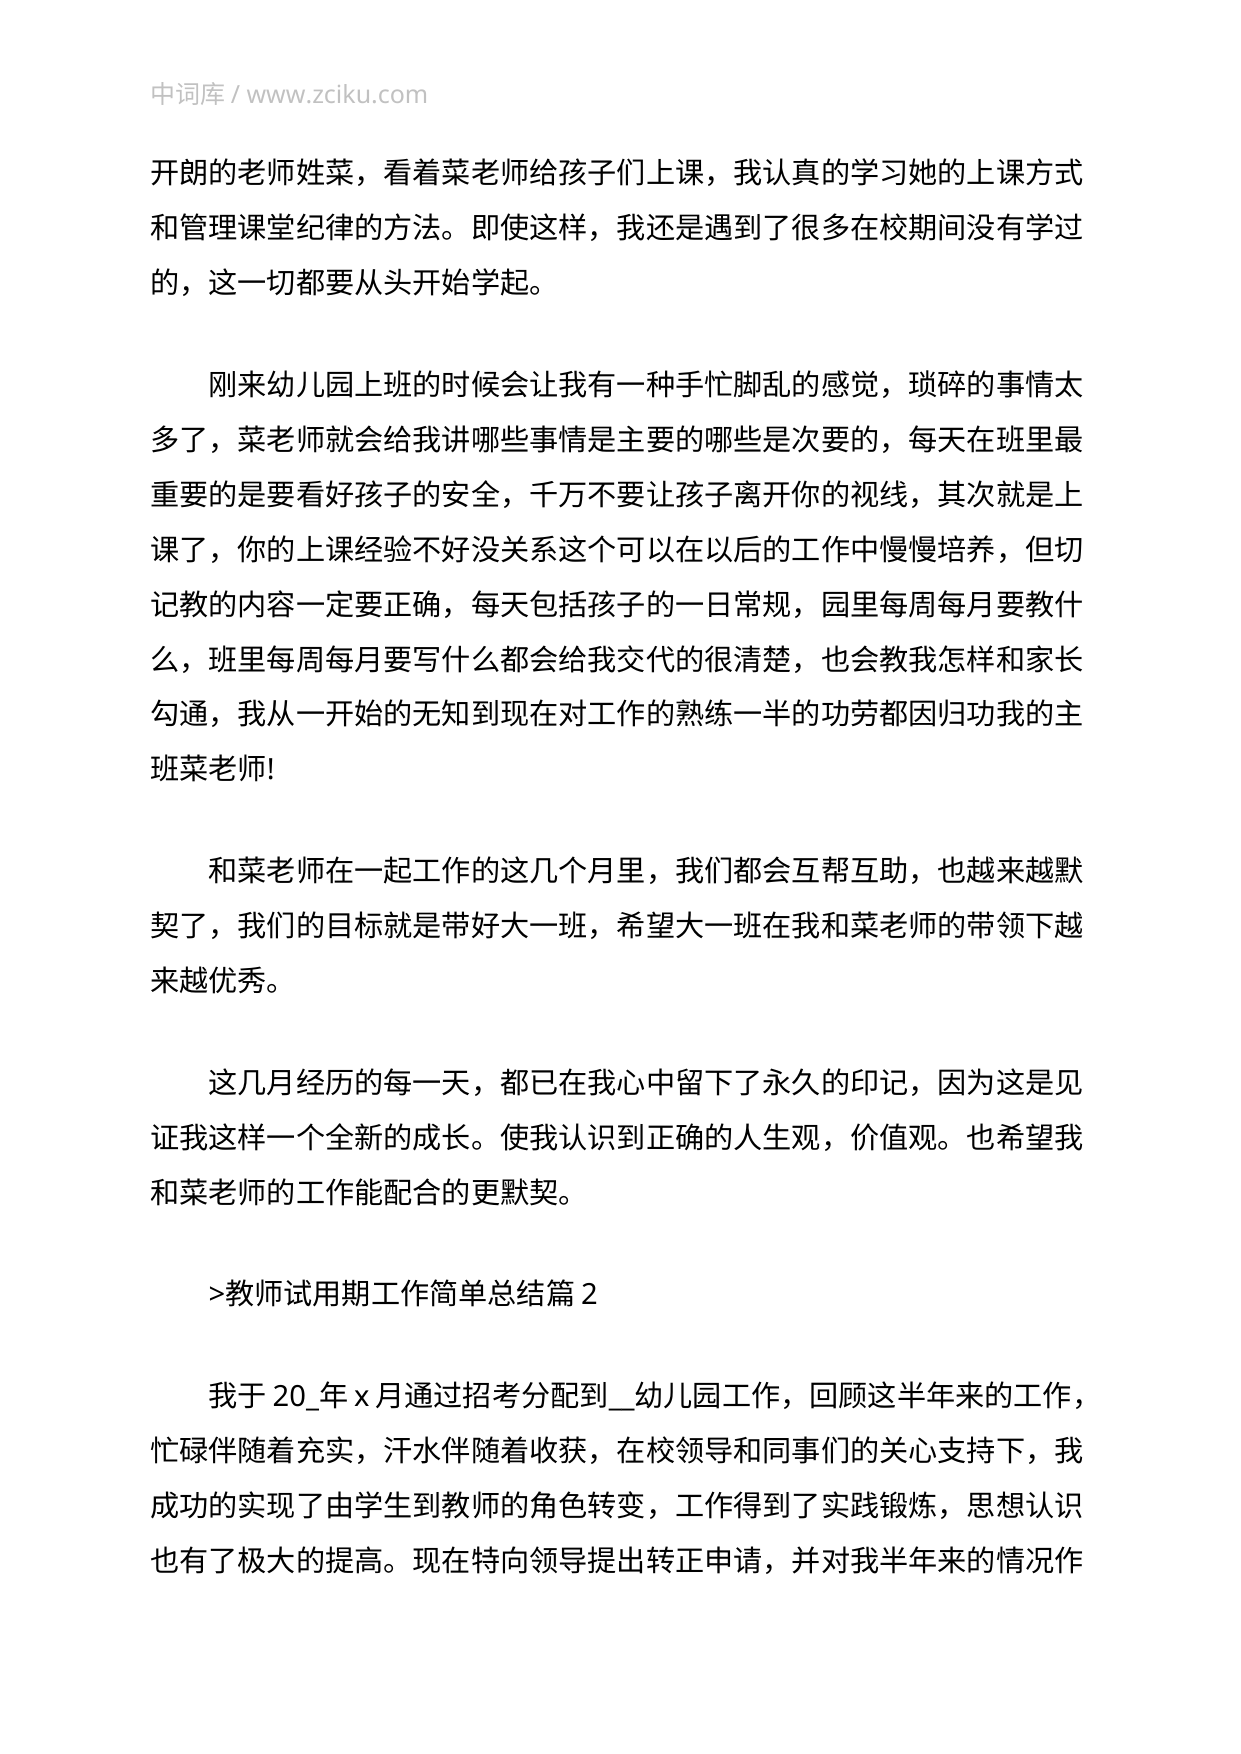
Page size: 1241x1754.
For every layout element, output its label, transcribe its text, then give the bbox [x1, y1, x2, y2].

text 这几月经历的每一天，都已在我心中留下了永久的印记，因为这是见证我这样一个全新的成长。使我认识到正确的人生观，价值观。也希望我和菜老师的工作能配合的更默契。 [150, 1059, 1090, 1211]
text >教师试用期工作简单总结篇2 [150, 1271, 1090, 1313]
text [150, 1373, 1090, 1580]
text 和菜老师在一起工作的这几个月里，我们都会互帮互助，也越来越默契了，我们的目标就是带好大一班，希望大一班在我和菜老师的带领下越来越优秀。 [150, 848, 1090, 1000]
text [150, 150, 1090, 302]
text 刚来幼儿园上班的时候会让我有一种手忙脚乱的感觉，琐碎的事情太多了，菜老师就会给我讲哪些事情是主要的哪些是次要的，每天在班里最重要的是要看好孩子的安全，千万不要让孩子离开你的视线，其次就是上课了，你的上课经验不好没关系这个可以在以后的工作中慢慢培养，但切记教的内容一定要正确，每天包括孩子的一日常规，园里每周每月要教什么，班里每周每月要写什么都会给我交代的很清楚，也会教我怎样和家长勾通，我从一开始的无知到现在对工作的熟练一半的功劳都因归功我的主班菜老师! [150, 362, 1090, 788]
